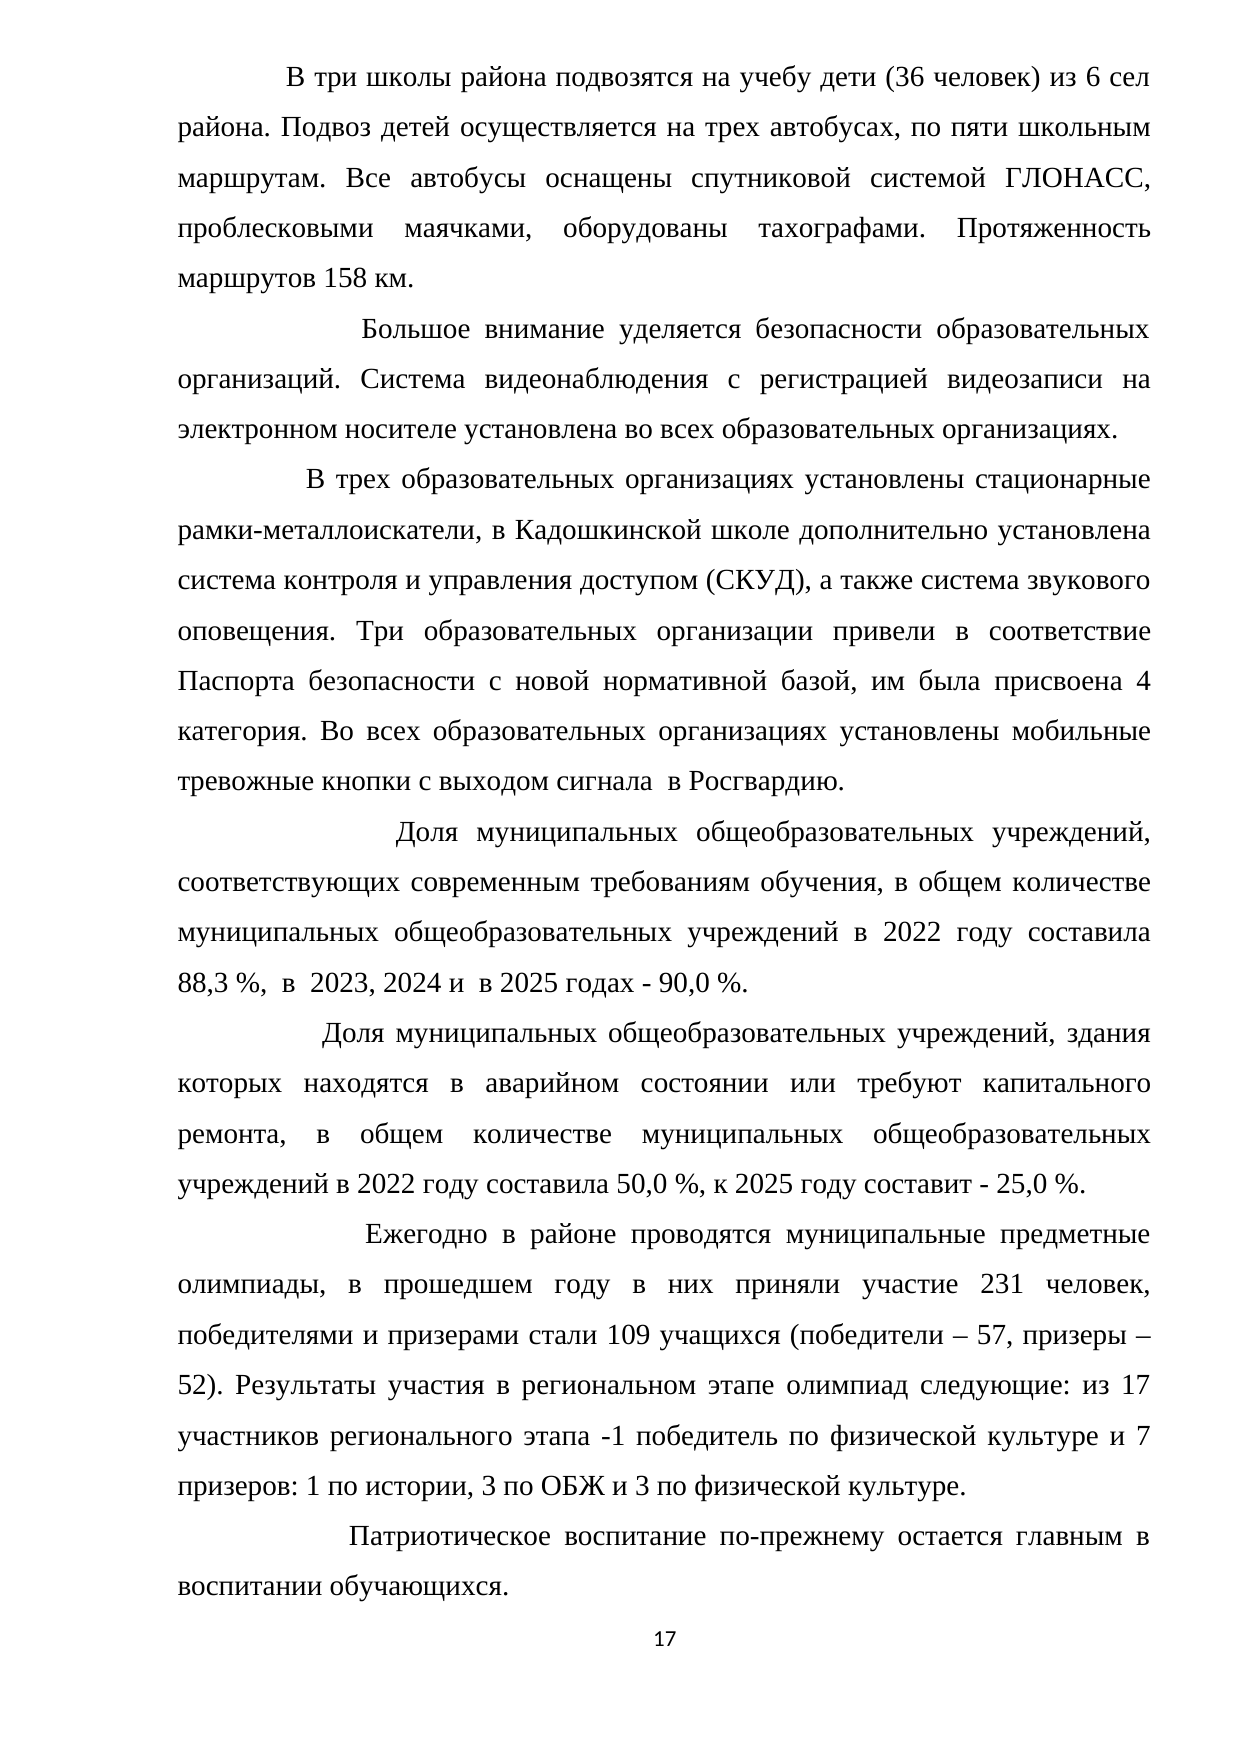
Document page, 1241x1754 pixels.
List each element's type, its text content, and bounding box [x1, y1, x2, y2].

text Ежегодно в районе проводятся муниципальные предметные олимпиады, в прошедшем году в них приняли участие 231 человек, победителями и призерами стали 109 учащихся (победители – 57, призеры – 52). Результаты участия в региональном этапе олимпиад следующие: из 17 участников регионального этапа -1 победитель по физической культуре и 7 призеров: 1 по истории, 3 по ОБЖ и 3 по физической культуре. [177, 1216, 1152, 1501]
text Доля муниципальных общеобразовательных учреждений, здания которых находятся в аварийном состоянии или требуют капитального ремонта, в общем количестве муниципальных общеобразовательных учреждений в 2022 году составила 50,0 %, к 2025 году составит - 25,0 %. [177, 1015, 1152, 1199]
text В трех образовательных организациях установлены стационарные рамки-металлоискатели, в Кадошкинской школе дополнительно установлена система контроля и управления доступом (СКУД), а также система звукового оповещения. Три образовательных организации привели в соответствие Паспорта безопасности с новой нормативной базой, им была присвоена 4 категория. Во всех образовательных организациях установлены мобильные тревожные кнопки с выходом сигнала в Росгвардию. [177, 462, 1152, 797]
text В три школы района подвозятся на учебу дети (36 человек) из 6 сел района. Подвоз детей осуществляется на трех автобусах, по пяти школьным маршрутам. Все автобусы оснащены спутниковой системой ГЛОНАСС, проблесковыми маячками, оборудованы тахографами. Протяженность маршрутов 158 км. [177, 59, 1152, 294]
text Доля муниципальных общеобразовательных учреждений, соответствующих современным требованиям обучения, в общем количестве муниципальных общеобразовательных учреждений в 2022 году составила 88,3 %, в 2023, 2024 и в 2025 годах - 90,0 %. [177, 814, 1152, 998]
text Патриотическое воспитание по-прежнему остается главным в воспитании обучающихся. [177, 1518, 1152, 1602]
text Большое внимание уделяется безопасности образовательных организаций. Система видеонаблюдения с регистрацией видеозаписи на электронном носителе установлена во всех образовательных организациях. [177, 311, 1152, 445]
